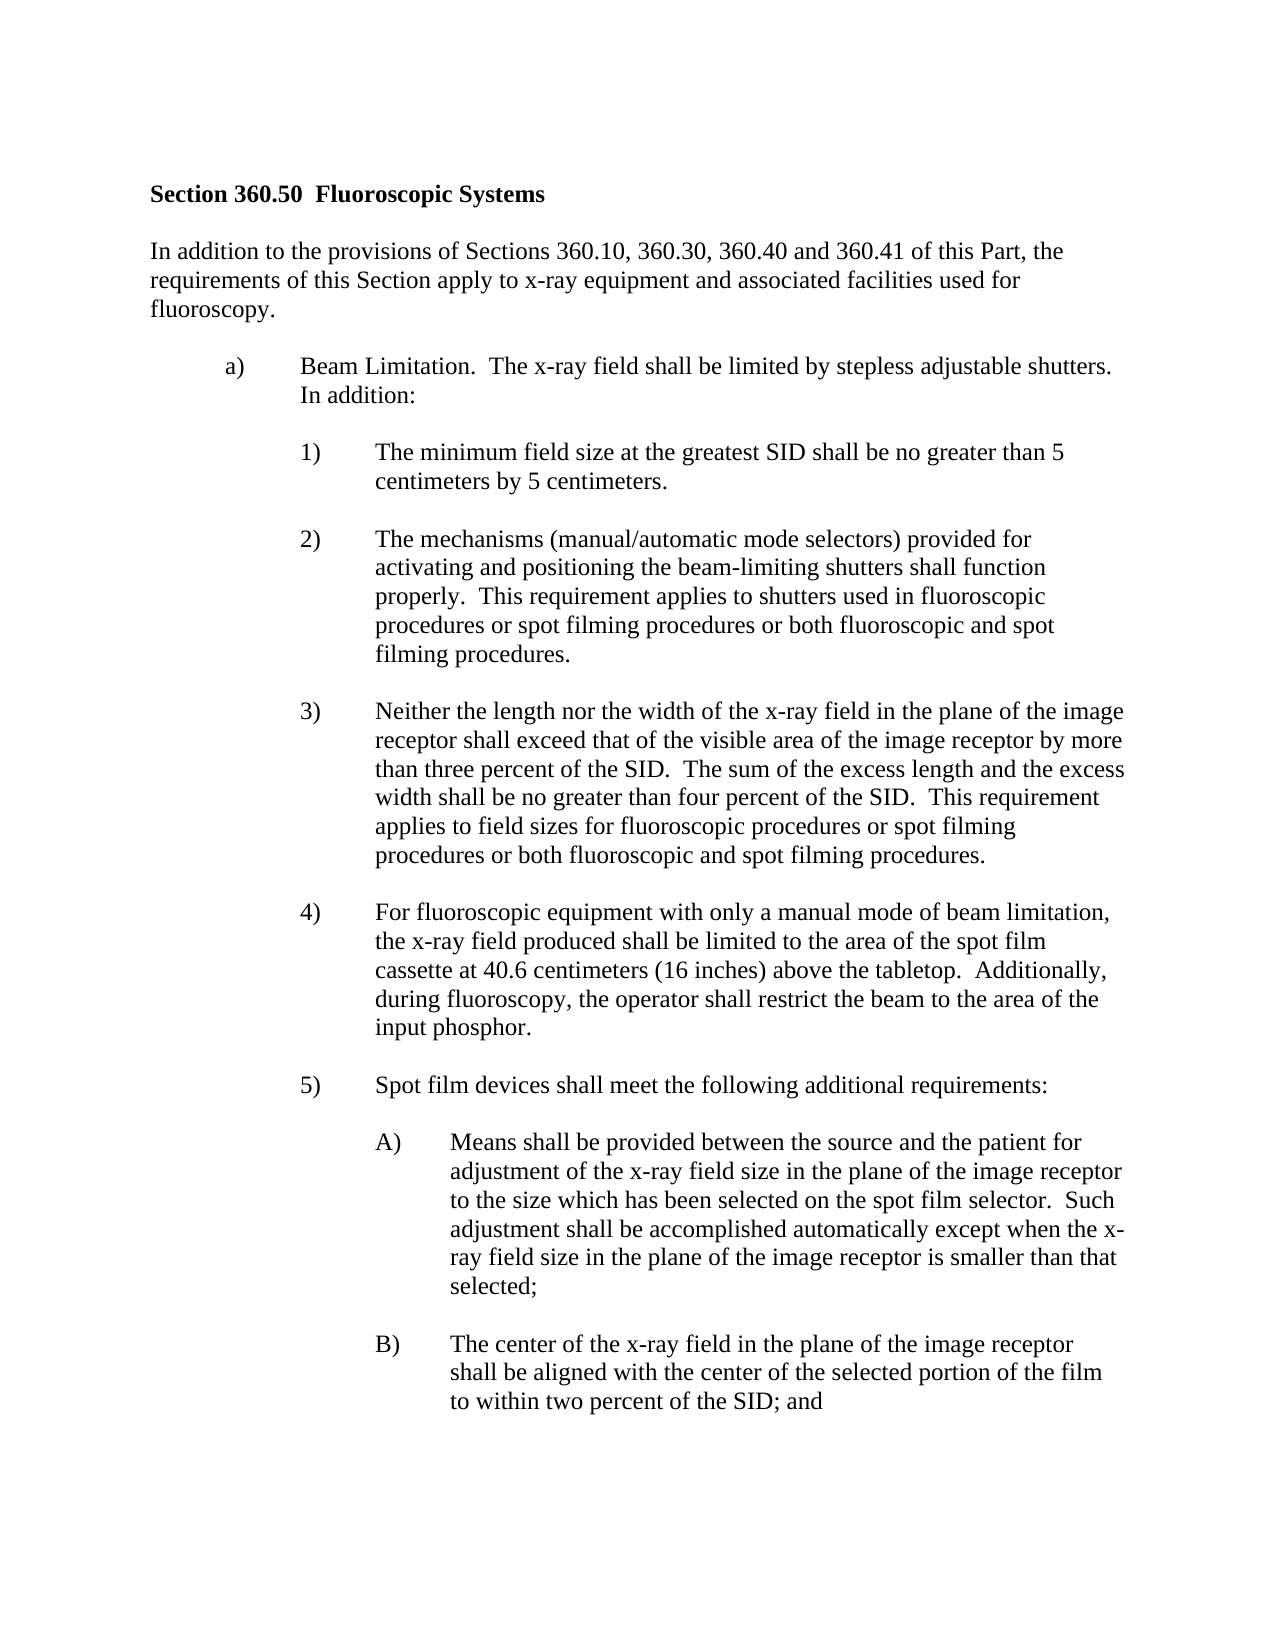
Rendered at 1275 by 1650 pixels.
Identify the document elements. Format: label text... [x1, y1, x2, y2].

text 2) The mechanisms (manual/automatic mode selectors) provided for activating and positioning the beam-limiting shutters shall function properly. This requirement applies to shutters used in fluoroscopic procedures or spot filming procedures or both fluoroscopic and spot filming procedures. [300, 524, 1125, 667]
text 1) The minimum field size at the greatest SID shall be no greater than 5 centimeters by 5 centimeters. [300, 437, 1125, 495]
text Section 360.50 Fluoroscopic Systems [150, 179, 1125, 207]
text 3) Neither the length nor the width of the x-ray field in the plane of the image receptor shall exceed that of the visible area of the image receptor by more than three percent of the SID. The sum of the excess length and the excess width shall be no greater than four percent of the SID. This requirement applies to field sizes for fluoroscopic procedures or spot filming procedures or both fluoroscopic and spot filming procedures. [300, 696, 1125, 869]
text In addition to the provisions of Sections 360.10, 360.30, 360.40 and 360.41 of this Part, the requirements of this Section apply to x-ray equipment and associated facilities used for fluoroscopy. [150, 236, 1125, 322]
text A) Means shall be provided between the source and the patient for adjustment of the x-ray field size in the plane of the image receptor to the size which has been selected on the spot film selector. Such adjustment shall be accomplished automatically except when the x-ray field size in the plane of the image receptor is smaller than that selected; [375, 1127, 1125, 1300]
text B) The center of the x-ray field in the plane of the image receptor shall be aligned with the center of the selected portion of the film to within two percent of the SID; and [375, 1329, 1125, 1415]
text 5) Spot film devices shall meet the following additional requirements: [300, 1070, 1125, 1099]
text a) Beam Limitation. The x-ray field shall be limited by stepless adjustable shutters. In addition: [225, 351, 1125, 409]
text 4) For fluoroscopic equipment with only a manual mode of beam limitation, the x-ray field produced shall be limited to the area of the spot film cassette at 40.6 centimeters (16 inches) above the tabletop. Additionally, during fluoroscopy, the operator shall restrict the beam to the area of the input phosphor. [300, 897, 1125, 1041]
